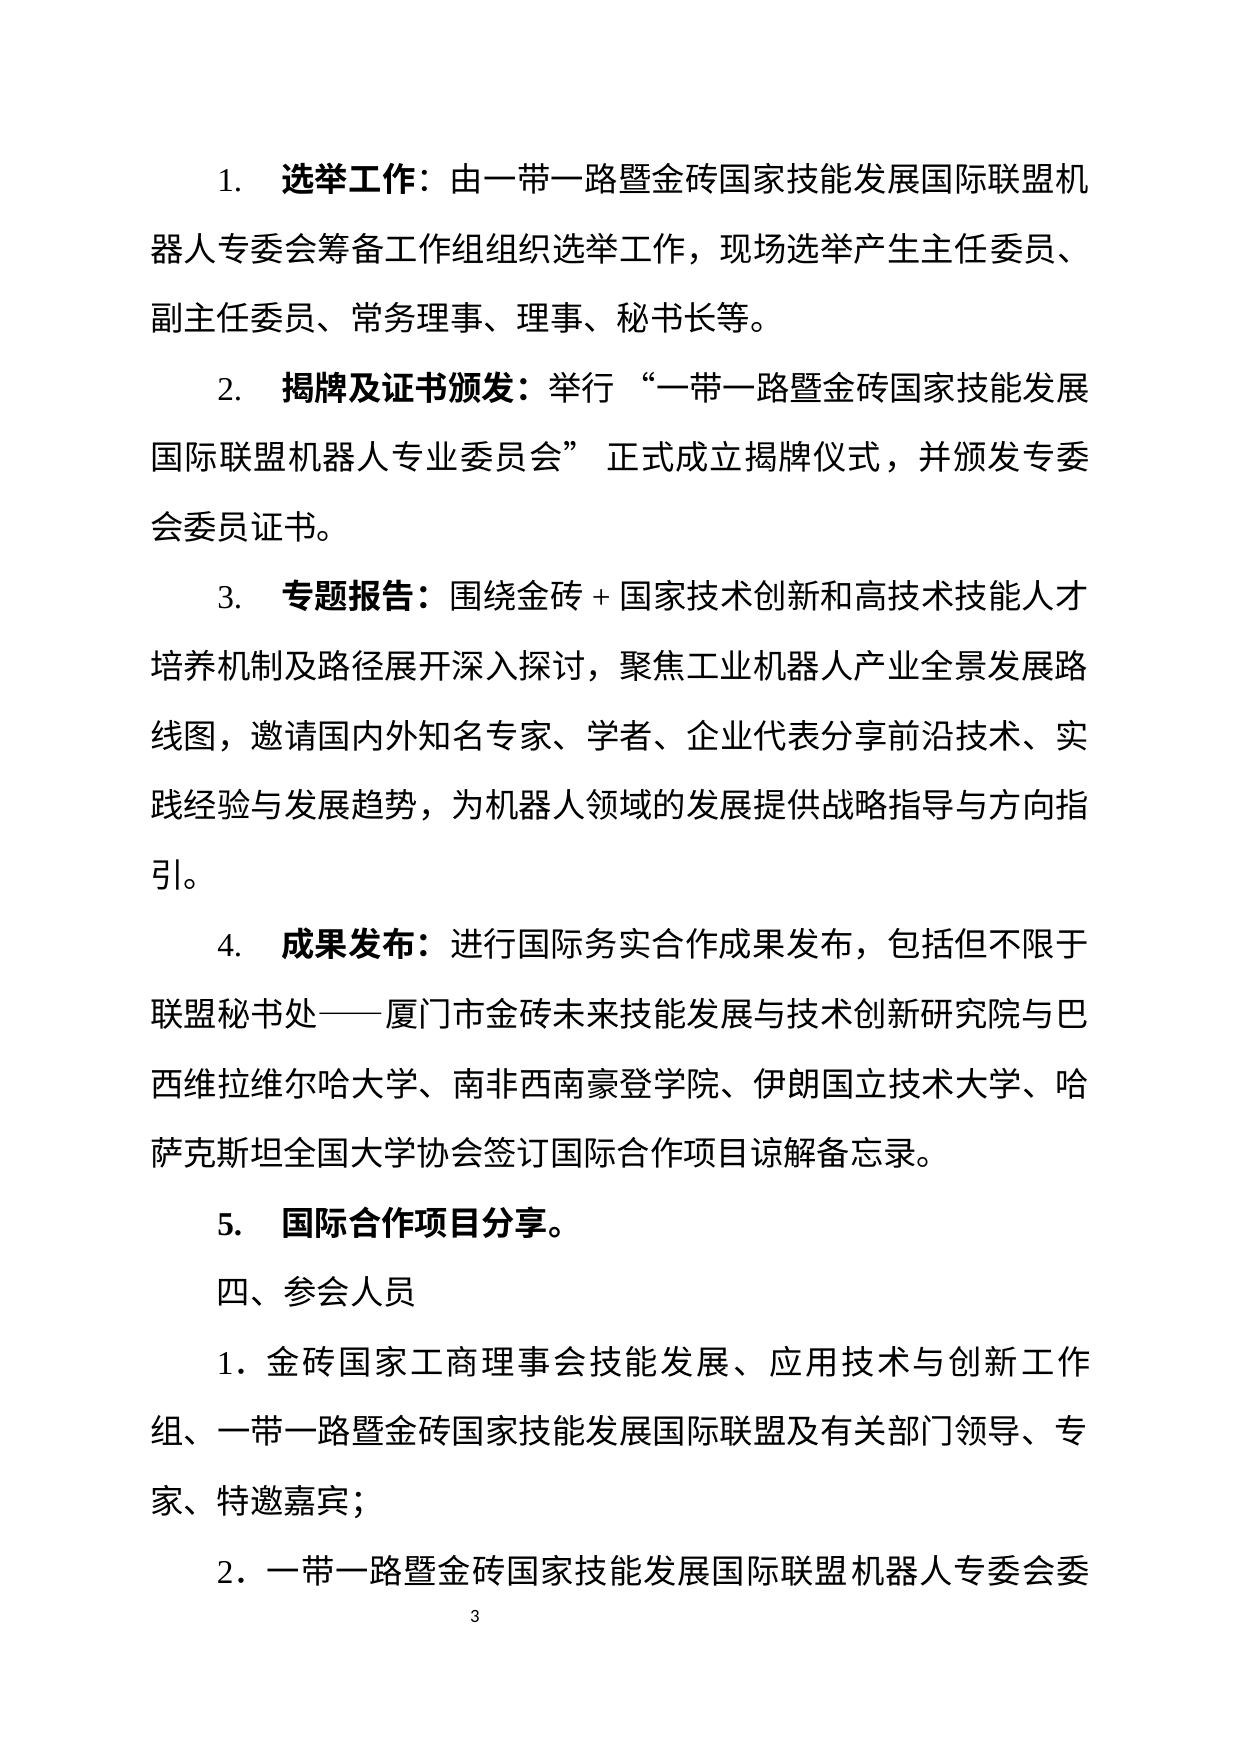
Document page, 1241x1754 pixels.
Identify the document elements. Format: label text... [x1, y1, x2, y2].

list 选举工作：由一带一路暨金砖国家技能发展国际联盟机器人专委会筹备工作组组织选举工作，现场选举产生主任委员、副主任委员、常务理事、理事、秘书长等。 [150, 142, 1090, 351]
list 金砖国家工商理事会技能发展、应用技术与创新工作组、一带一路暨金砖国家技能发展国际联盟及有关部门领导、专家、特邀嘉宾； [150, 1325, 1090, 1534]
list 揭牌及证书颁发：举行 “一带一路暨金砖国家技能发展国际联盟机器人专业委员会” 正式成立揭牌仪式，并颁发专委会委员证书。 [150, 351, 1090, 560]
list 参会人员 [150, 1256, 1090, 1325]
list 专题报告：围绕金砖 + 国家技术创新和高技术技能人才培养机制及路径展开深入探讨，聚焦工业机器人产业全景发展路线图，邀请国内外知名专家、学者、企业代表分享前沿技术、实践经验与发展趋势，为机器人领域的发展提供战略指导与方向指引。​ [150, 560, 1090, 908]
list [150, 1534, 1090, 1603]
list 国际合作项目分享。 [150, 1186, 1090, 1256]
list 成果发布：进行国际务实合作成果发布，包括但不限于联盟秘书处——厦门市金砖未来技能发展与技术创新研究院与巴西维拉维尔哈大学、南非西南豪登学院、伊朗国立技术大学、哈萨克斯坦全国大学协会签订国际合作项目谅解备忘录。 [150, 908, 1090, 1186]
